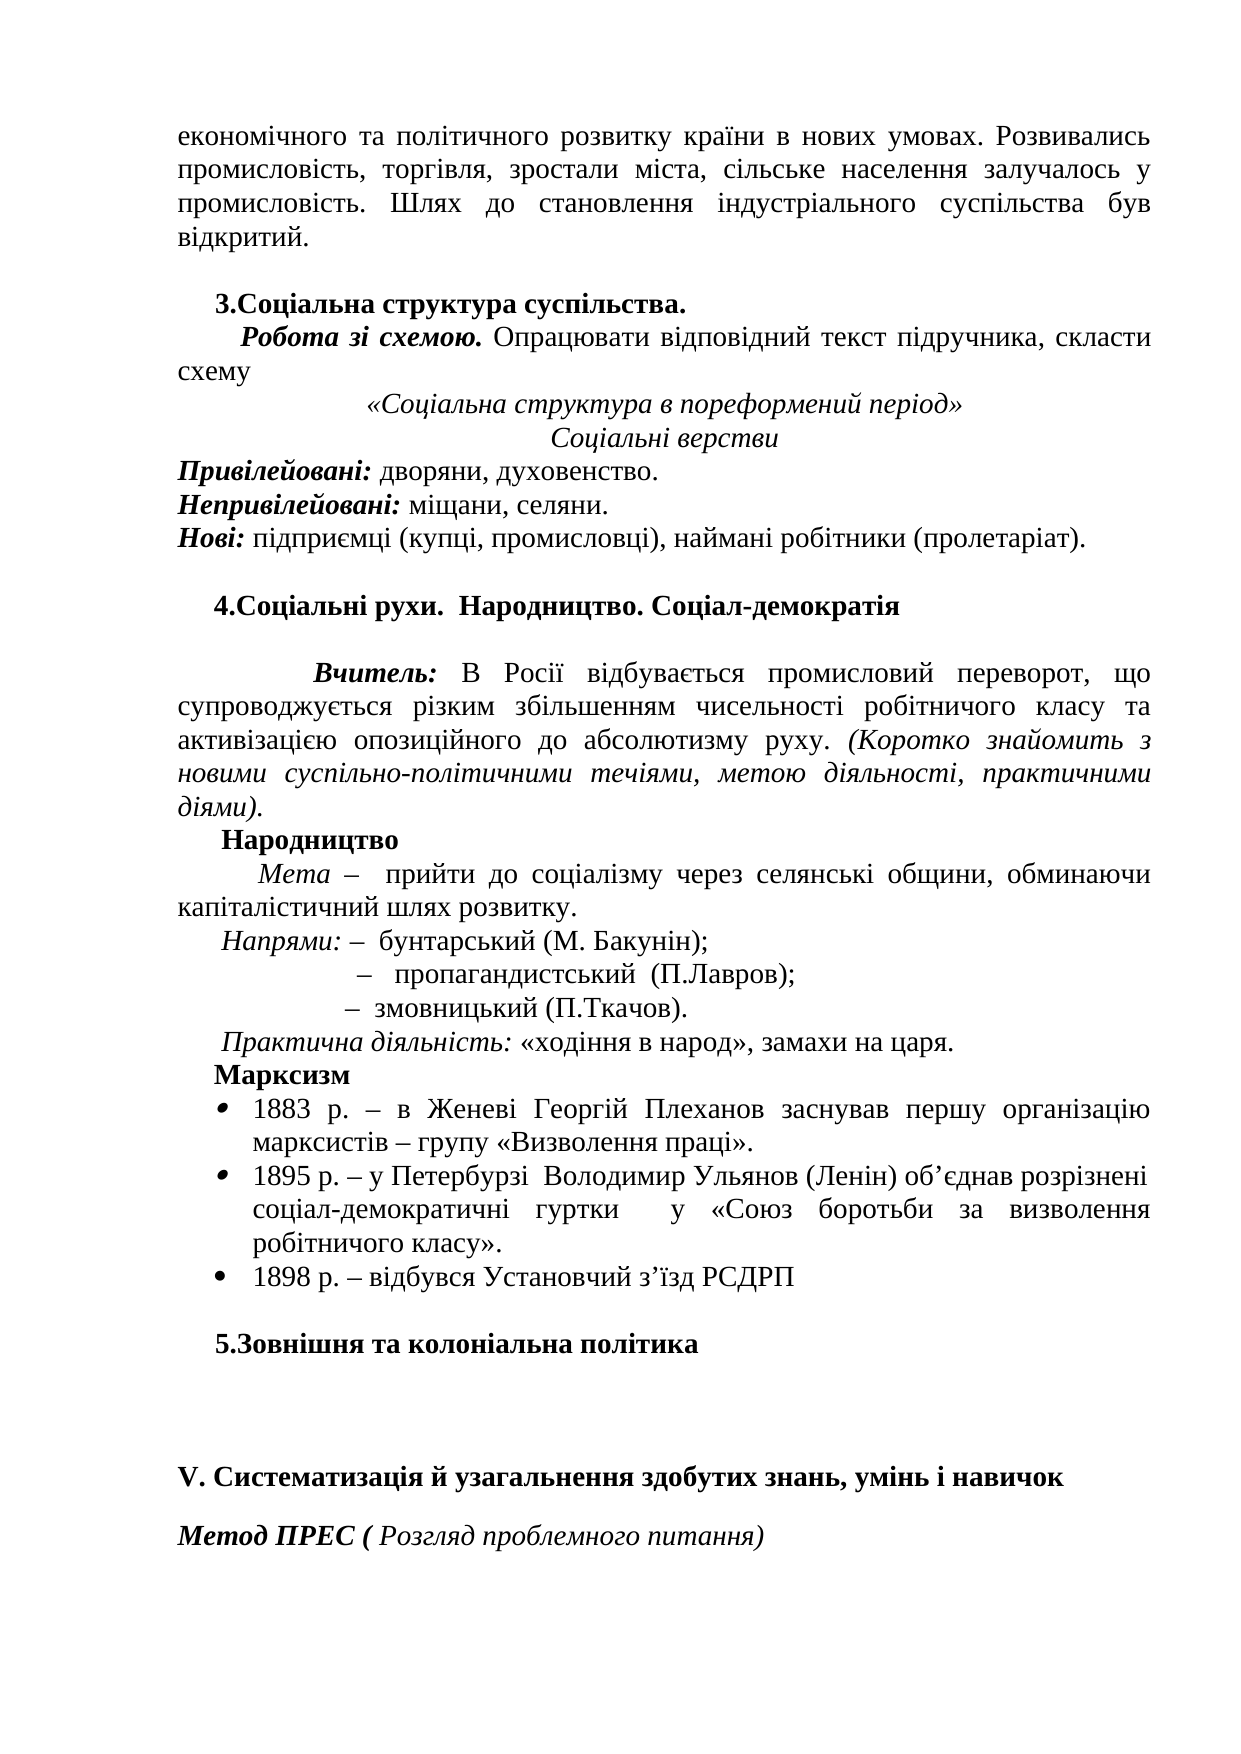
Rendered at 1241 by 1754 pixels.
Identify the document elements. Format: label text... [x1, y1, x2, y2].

text Метод ПРЕС ( Розгляд проблемного питання) [177, 1518, 1152, 1552]
text Практична діяльність: «ходіння в народ», замахи на царя. [177, 1024, 1152, 1057]
text 3.Соціальна структура суспільства. [215, 286, 1152, 319]
list соціал-демократичні гуртки у «Союз боротьби за визволення робітничого класу». [252, 1192, 1152, 1259]
text 5.Зовнішня та колоніальна політика [215, 1326, 1152, 1359]
text Вчитель: В Росії відбувається промисловий переворот, що супроводжується різким збільшенням чисельності робітничого класу та активізацією опозиційного до абсолютизму руху. (Коротко знайомить з новими суспільно-політичними течіями, метою діяльності, практичними діями). [177, 655, 1152, 822]
text V. Систематизація й узагальнення здобутих знань, умінь і навичок [177, 1459, 1152, 1492]
list 1898 р. – відбувся Установчий з’їзд РСДРП [215, 1259, 1152, 1292]
text Народництво [177, 822, 1152, 856]
text Робота зі схемою. Опрацювати відповідний текст підручника, скласти схему [177, 319, 1152, 386]
text Марксизм [177, 1057, 1152, 1091]
text 4.Соціальні рухи. Народництво. Соціал-демократія [177, 588, 1152, 621]
list Непривілейовані: міщани, селяни. [177, 487, 1152, 521]
text Мета – прийти до соціалізму через селянські общини, обминаючи капіталістичний шлях розвитку. [177, 856, 1152, 923]
list 1883 р. – в Женеві Георгій Плеханов заснував першу організацію марксистів – групу «Визволення праці». [215, 1091, 1152, 1158]
text «Соціальна структура в пореформений період» [177, 386, 1152, 420]
list пропагандистський (П.Лавров); [357, 957, 1152, 990]
text Напрями: – бунтарський (М. Бакунін); [177, 923, 1152, 957]
list Привілейовані: дворяни, духовенство. [177, 453, 1152, 487]
list Нові: підприємці (купці, промисловці), наймані робітники (пролетаріат). [177, 521, 1152, 554]
text Соціальні верстви [177, 420, 1152, 453]
list 1895 р. – у Петербурзі Володимир Ульянов (Ленін) об’єднав розрізнені [215, 1158, 1152, 1192]
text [177, 118, 1152, 252]
text – змовницький (П.Ткачов). [177, 990, 1152, 1024]
